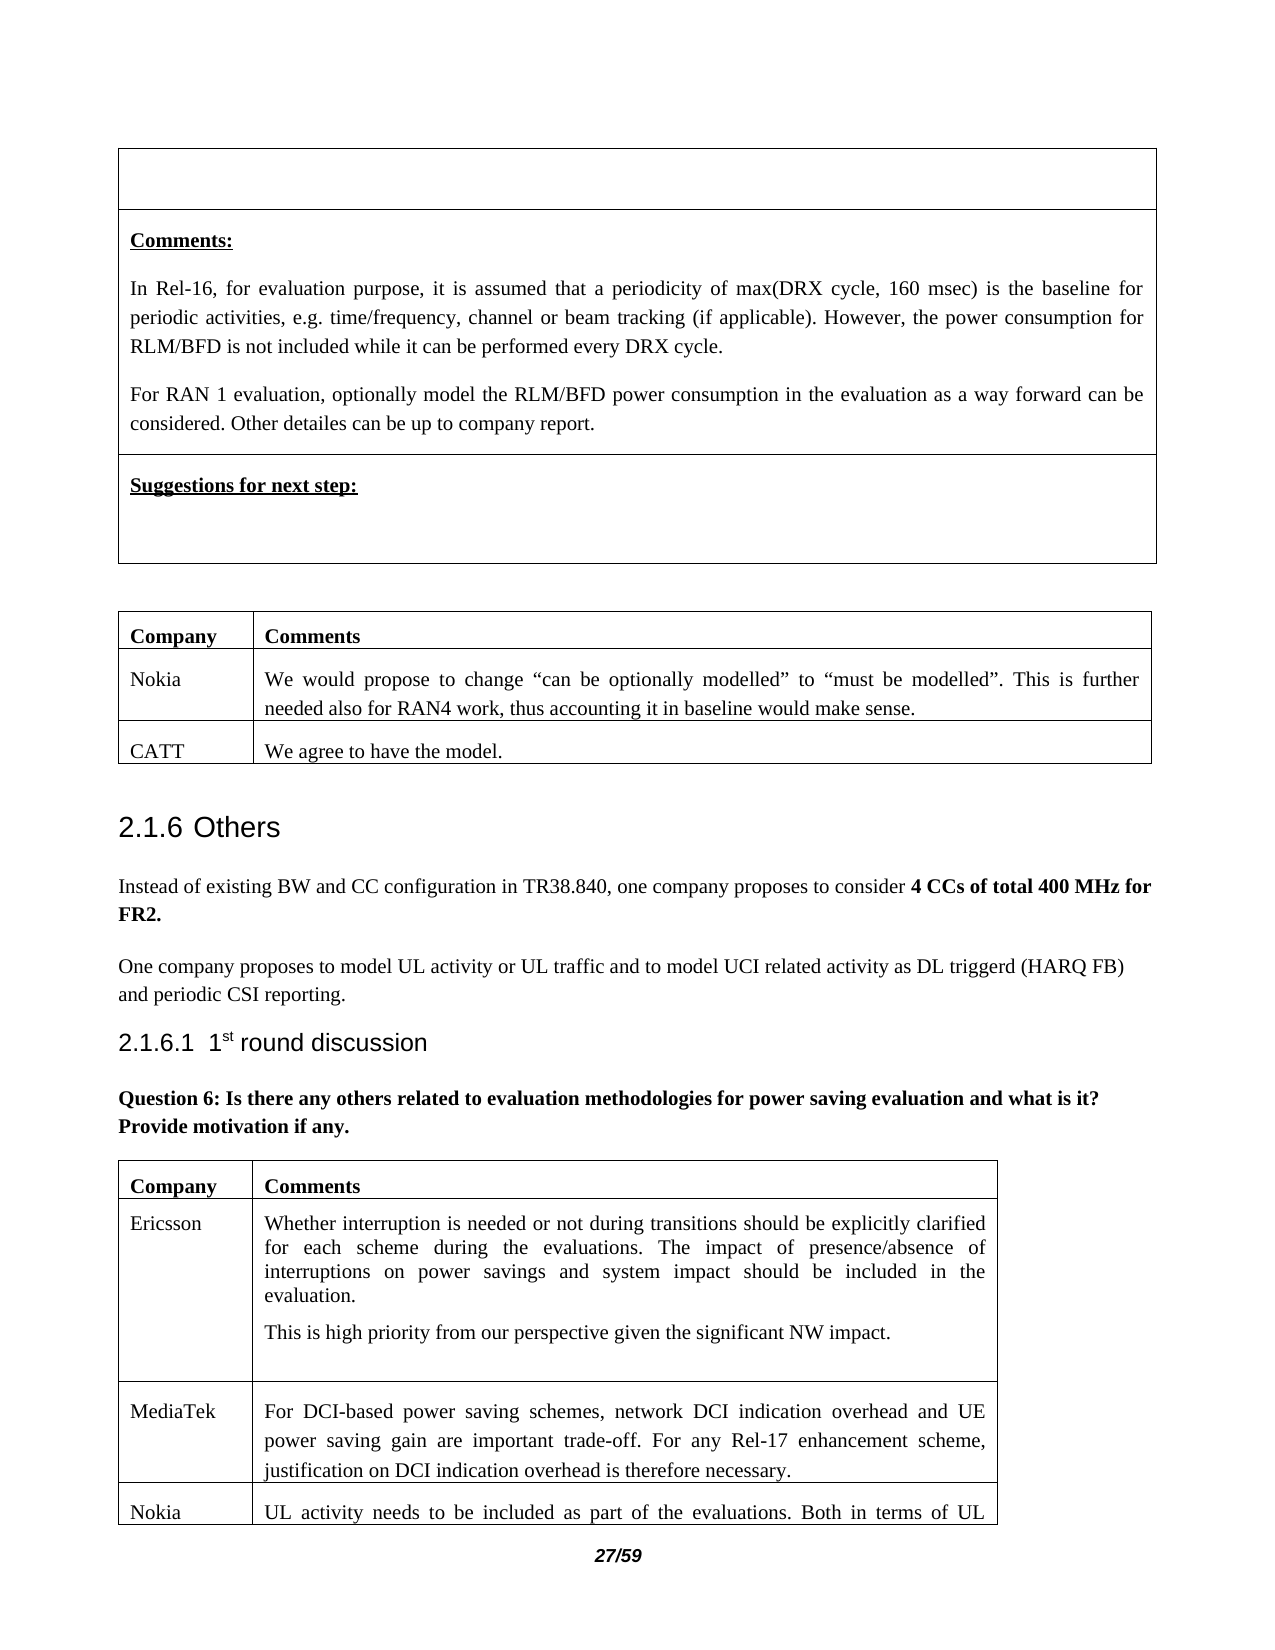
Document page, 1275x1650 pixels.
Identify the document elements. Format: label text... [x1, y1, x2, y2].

table_header Comments [253, 1161, 997, 1198]
subtitle Others [118, 810, 1157, 844]
table_cell CATT [119, 721, 253, 763]
table_cell Comments: In Rel-16, for evaluation purpose, it is assumed that a periodicity of max(DRX cycle, 160 msec) is the baseline for periodic activities, e.g. time/frequency, channel or beam tracking (if applicable). However, the power consumption for RLM/BFD is not included while it can be performed every DRX cycle. For RAN 1 evaluation, optionally model the RLM/BFD power consumption in the evaluation as a way forward can be considered. Other detailes can be up to company report. [119, 210, 1156, 454]
table_cell Whether interruption is needed or not during transitions should be explicitly clarified for each scheme during the evaluations. The impact of presence/absence of interruptions on power savings and system impact should be included in the evaluation. This is high priority from our perspective given the significant NW impact. [253, 1199, 997, 1381]
table_cell Nokia [119, 649, 253, 720]
table_cell Nokia [119, 1483, 252, 1524]
subtitle 1st round discussion [118, 1028, 1157, 1057]
text One company proposes to model UL activity or UL traffic and to model UCI related activity as DL triggerd (HARQ FB) and periodic CSI reporting. [118, 954, 1157, 1006]
table_cell Suggestions for next step: [119, 455, 1156, 563]
table_cell For DCI-based power saving schemes, network DCI indication overhead and UE power saving gain are important trade-off. For any Rel-17 enhancement scheme, justification on DCI indication overhead is therefore necessary. [253, 1382, 997, 1482]
table_cell We agree to have the model. [254, 721, 1151, 763]
table_cell MediaTek [119, 1382, 252, 1482]
table_cell We would propose to change “can be optionally modelled” to “must be modelled”. This is further needed also for RAN4 work, thus accounting it in baseline would make sense. [254, 649, 1151, 720]
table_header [119, 149, 1156, 209]
table_header Company [119, 1161, 252, 1198]
table_cell Ericsson [119, 1199, 252, 1381]
table_header Comments [254, 612, 1151, 648]
table_header Company [119, 612, 253, 648]
text Instead of existing BW and CC configuration in TR38.840, one company proposes to consider 4 CCs of total 400 MHz for FR2. [118, 874, 1157, 926]
text Question 6: Is there any others related to evaluation methodologies for power saving evaluation and what is it? Provide motivation if any. [118, 1086, 1157, 1138]
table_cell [253, 1483, 997, 1524]
